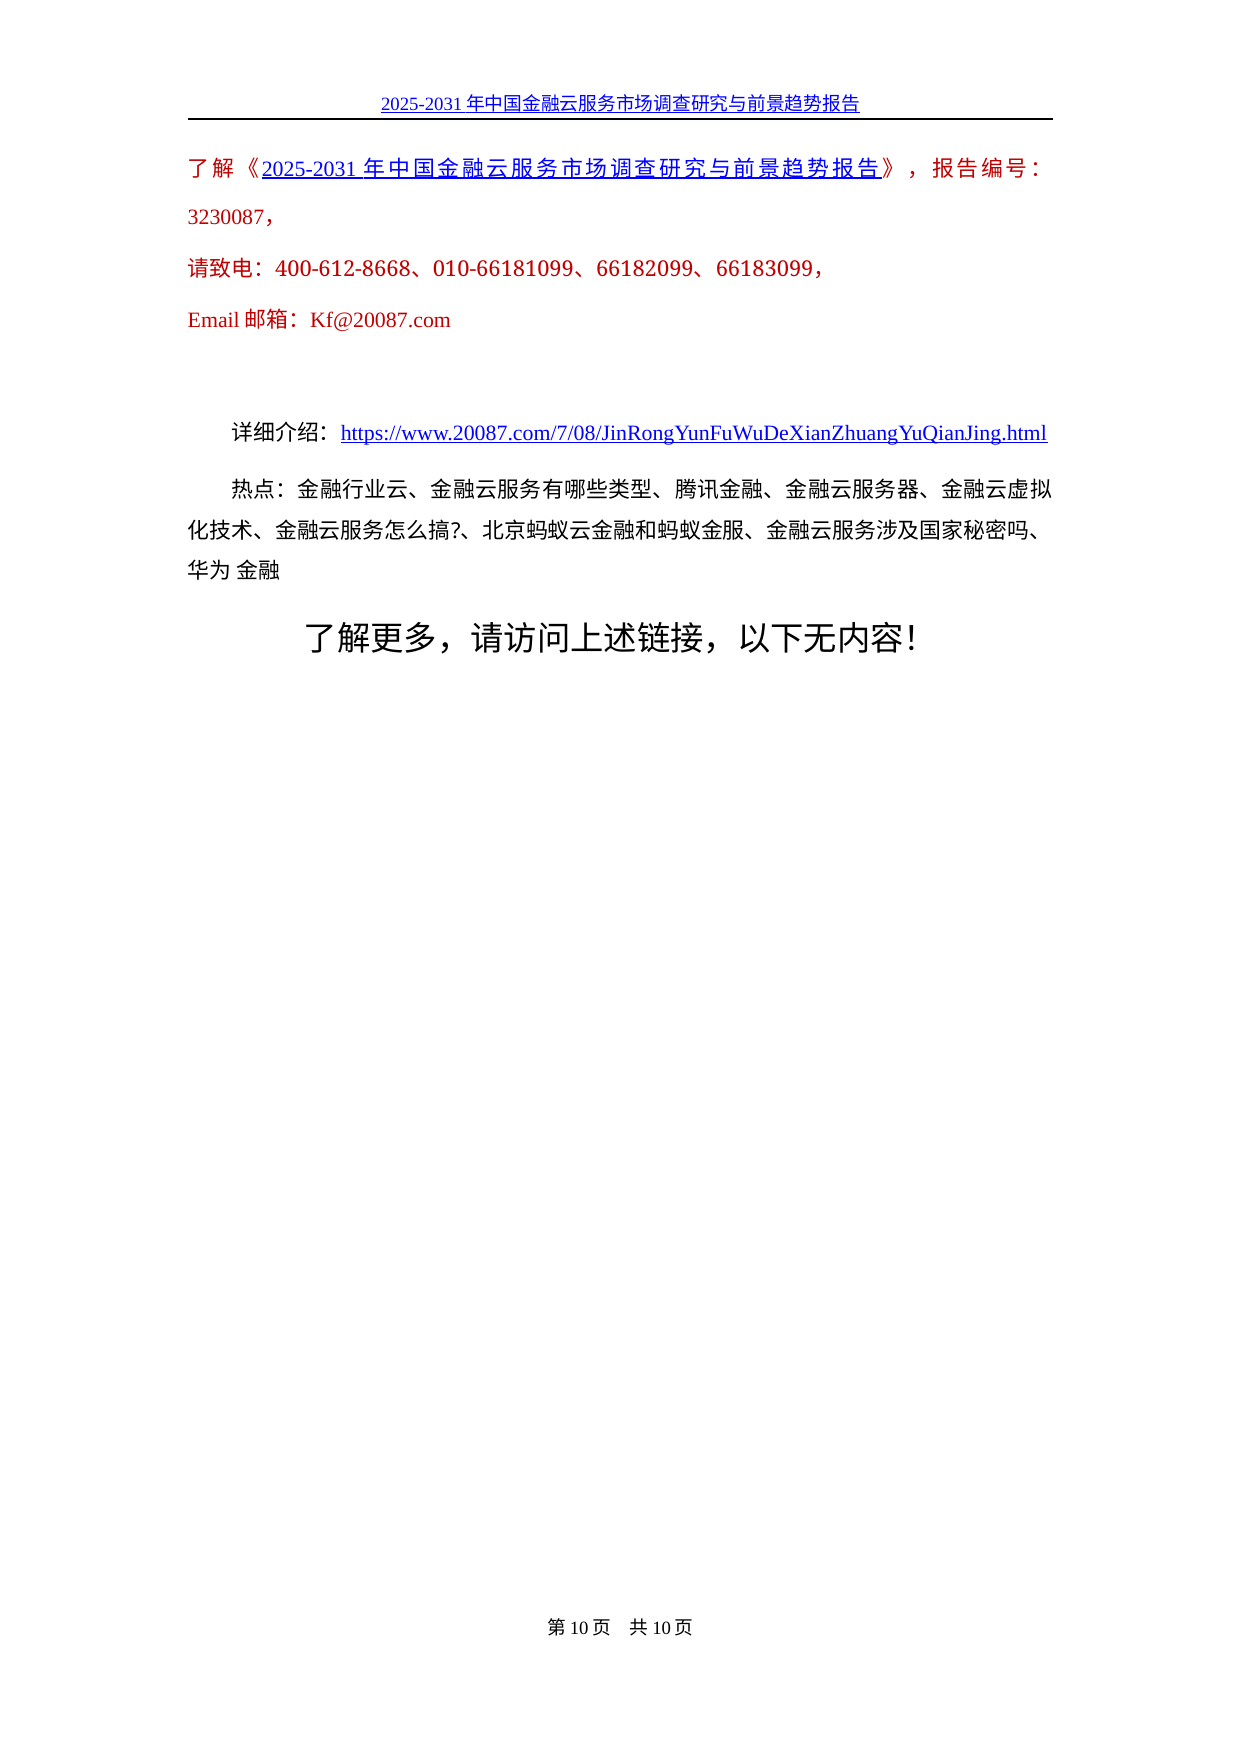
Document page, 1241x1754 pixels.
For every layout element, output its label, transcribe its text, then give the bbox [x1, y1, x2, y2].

text 请致电：400-612-8668、010-66181099、66182099、66183099， [187, 251, 1053, 283]
text 热点：金融行业云、金融云服务有哪些类型、腾讯金融、金融云服务器、金融云虚拟化技术、金融云服务怎么搞?、北京蚂蚁云金融和蚂蚁金服、金融云服务涉及国家秘密吗、华为 金融 [187, 472, 1053, 585]
text 了解《2025-2031年中国金融云服务市场调查研究与前景趋势报告》，报告编号：3230087， [187, 150, 1053, 231]
text 详细介绍：https://www.20087.com/7/08/JinRongYunFuWuDeXianZhuangYuQianJing.html [187, 415, 1053, 447]
title 了解更多，请访问上述链接，以下无内容！ [187, 603, 1053, 668]
text Email邮箱：Kf@20087.com [187, 302, 1053, 334]
